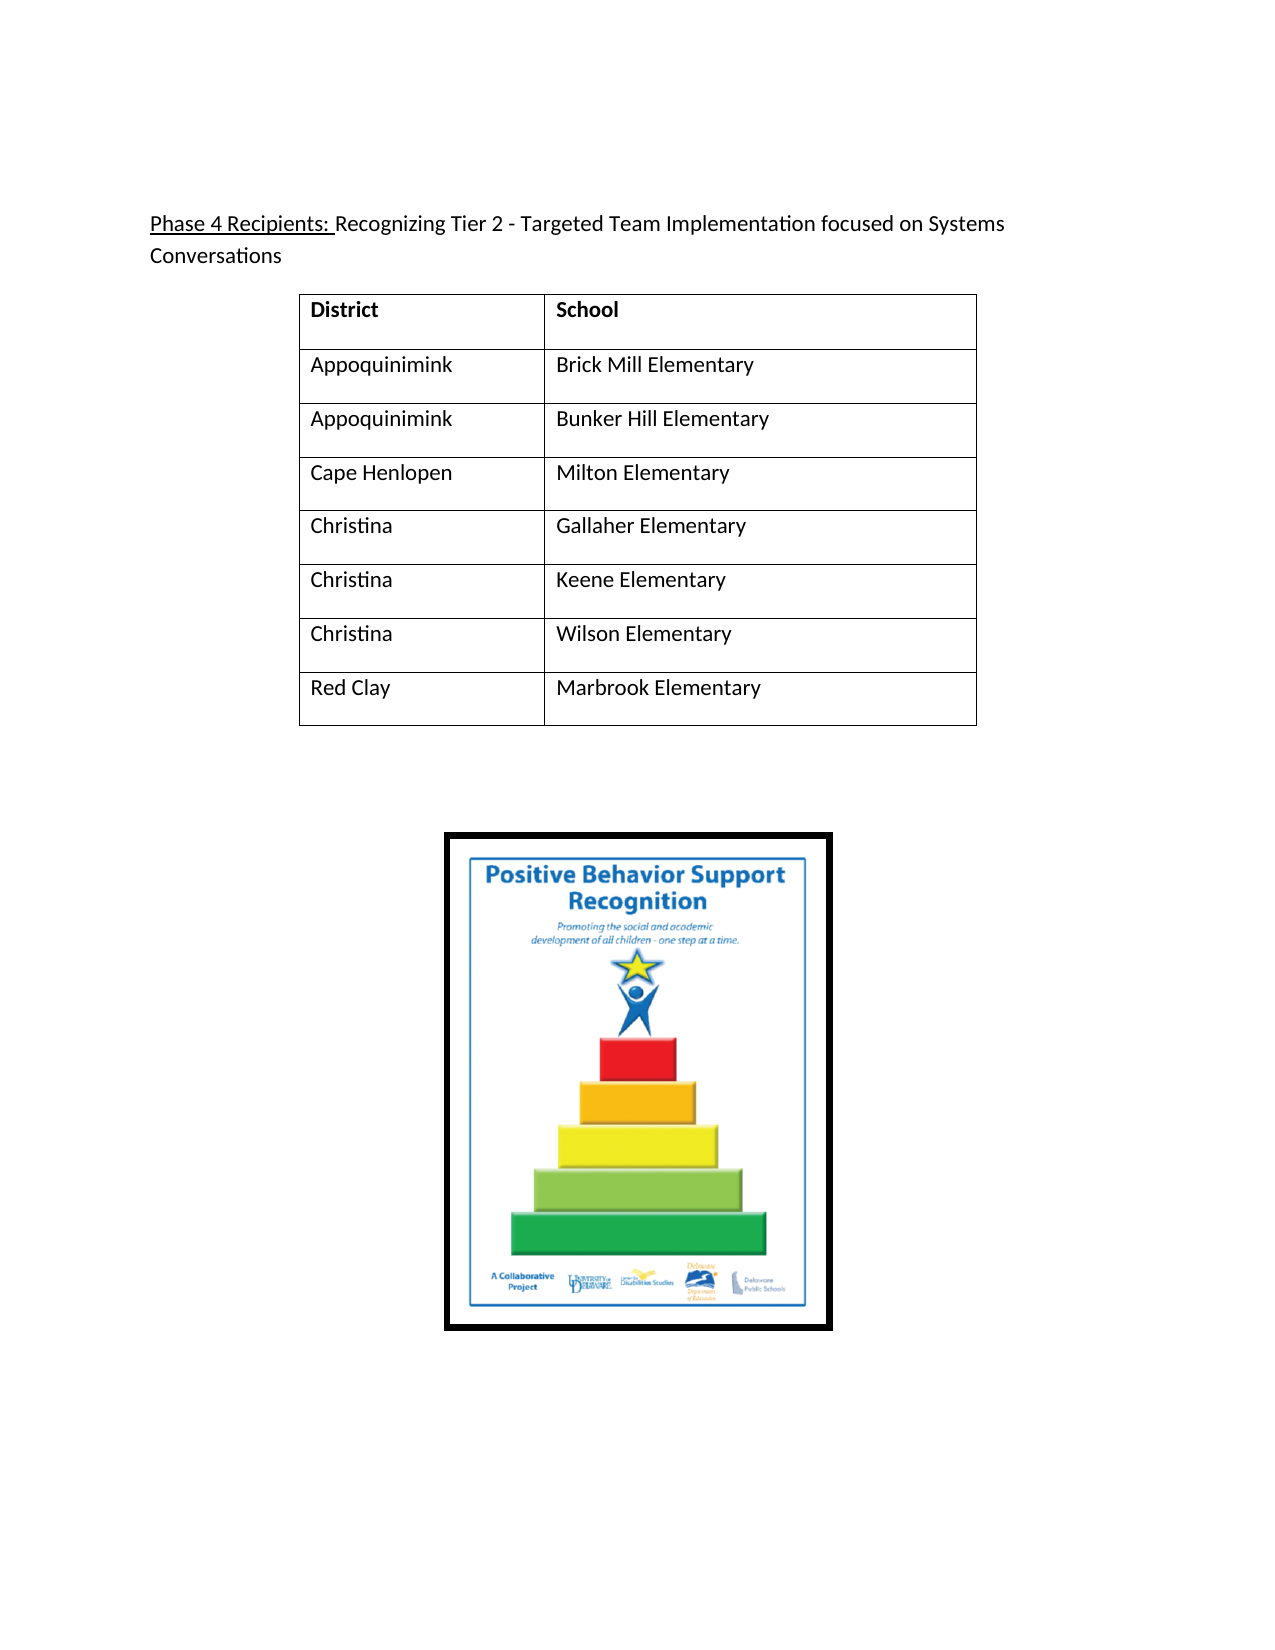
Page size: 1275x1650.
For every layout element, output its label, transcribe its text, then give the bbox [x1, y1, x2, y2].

table_cell Marbrook Elementary [545, 673, 976, 725]
table_cell Wilson Elementary [545, 619, 976, 672]
table_cell Red Clay [300, 673, 544, 725]
table_cell Milton Elementary [545, 458, 976, 510]
table_cell Christina [300, 619, 544, 672]
table_cell Bunker Hill Elementary [545, 404, 976, 457]
table_cell Appoquinimink [300, 404, 544, 457]
table_cell Appoquinimink [300, 350, 544, 403]
table_cell Brick Mill Elementary [545, 350, 976, 403]
table_header District [300, 295, 544, 349]
table_cell Cape Henlopen [300, 458, 544, 510]
table_cell Christina [300, 511, 544, 564]
text Phase 4 Recipients: Recognizing Tier 2 - Targeted Team Implementation focused on Systems Conversations [150, 209, 1125, 269]
table_header School [545, 295, 976, 349]
picture [450, 839, 826, 1324]
table_cell Gallaher Elementary [545, 511, 976, 564]
table_cell Keene Elementary [545, 565, 976, 618]
table_cell Christina [300, 565, 544, 618]
